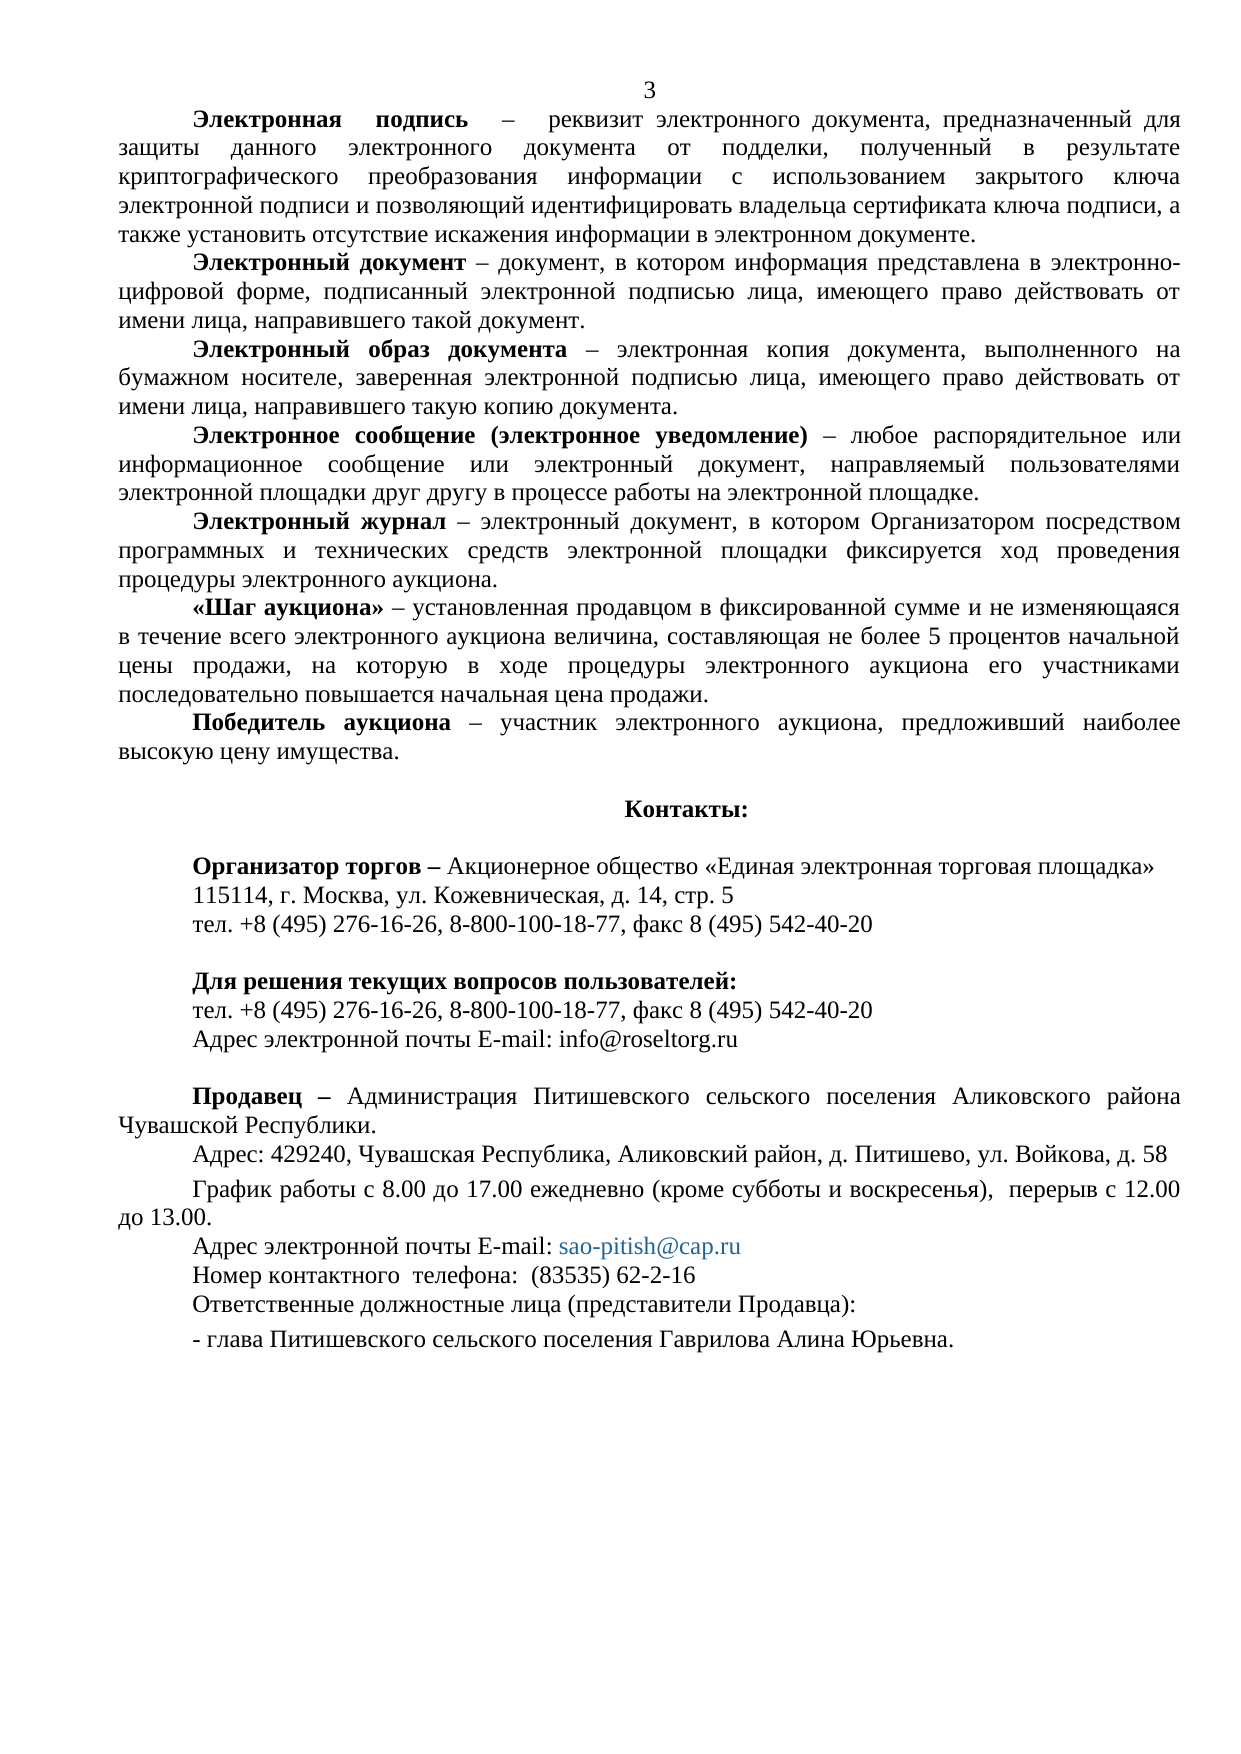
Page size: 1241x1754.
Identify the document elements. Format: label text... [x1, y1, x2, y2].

text Электронная подпись – реквизит электронного документа, предназначенный для защиты данного электронного документа от подделки, полученный в результате криптографического преобразования информации с использованием закрытого ключа электронной подписи и позволяющий идентифицировать владельца сертификата ключа подписи, а также установить отсутствие искажения информации в электронном документе. [118, 104, 1181, 247]
text Электронное сообщение (электронное уведомление) – любое распорядительное или информационное сообщение или электронный документ, направляемый пользователями электронной площадки друг другу в процессе работы на электронной площадке. [118, 420, 1181, 506]
text Электронный образ документа – электронная копия документа, выполненного на бумажном носителе, заверенная электронной подписью лица, имеющего право действовать от имени лица, направившего такую копию документа. [118, 334, 1181, 420]
text Контакты: [118, 794, 1181, 822]
text тел. +8 (495) 276-16-26, 8-800-100-18-77, факс 8 (495) 542-40-20 [118, 909, 1181, 937]
text Электронный документ – документ, в котором информация представлена в электронно-цифровой форме, подписанный электронной подписью лица, имеющего право действовать от имени лица, направившего такой документ. [118, 247, 1181, 334]
text Адрес электронной почты E-mail: info@roseltorg.ru [192, 1024, 1181, 1052]
text Для решения текущих вопросов пользователей: [192, 966, 1181, 995]
text Адрес электронной почты Е-mail: sao-pitish@cap.ru [118, 1231, 1181, 1260]
text График работы с 8.00 до 17.00 ежедневно (кроме субботы и воскресенья), перерыв с 12.00 до 13.00. [118, 1174, 1181, 1231]
text Номер контактного телефона: (83535) 62-2-16 [118, 1260, 1181, 1289]
text Организатор торгов – Акционерное общество «Единая электронная торговая площадка» [118, 851, 1181, 880]
text Адрес: 429240, Чувашская Республика, Аликовский район, д. Питишево, ул. Войкова, д. 58 [118, 1139, 1181, 1167]
text - глава Питишевского сельского поселения Гаврилова Алина Юрьевна. [118, 1324, 1181, 1352]
text Победитель аукциона – участник электронного аукциона, предложивший наиболее высокую цену имущества. [118, 707, 1181, 765]
text «Шаг аукциона» – установленная продавцом в фиксированной сумме и не изменяющаяся в течение всего электронного аукциона величина, составляющая не более 5 процентов начальной цены продажи, на которую в ходе процедуры электронного аукциона его участниками последовательно повышается начальная цена продажи. [118, 592, 1181, 707]
text Электронный журнал – электронный документ, в котором Организатором посредством программных и технических средств электронной площадки фиксируется ход проведения процедуры электронного аукциона. [118, 506, 1181, 592]
text Ответственные должностные лица (представители Продавца): [118, 1289, 1181, 1317]
text 115114, г. Москва, ул. Кожевническая, д. 14, стр. 5 [118, 880, 1181, 909]
text Продавец – Администрация Питишевского сельского поселения Аликовского района Чувашской Республики. [118, 1081, 1181, 1139]
text тел. +8 (495) 276-16-26, 8-800-100-18-77, факс 8 (495) 542-40-20 [118, 995, 1181, 1024]
